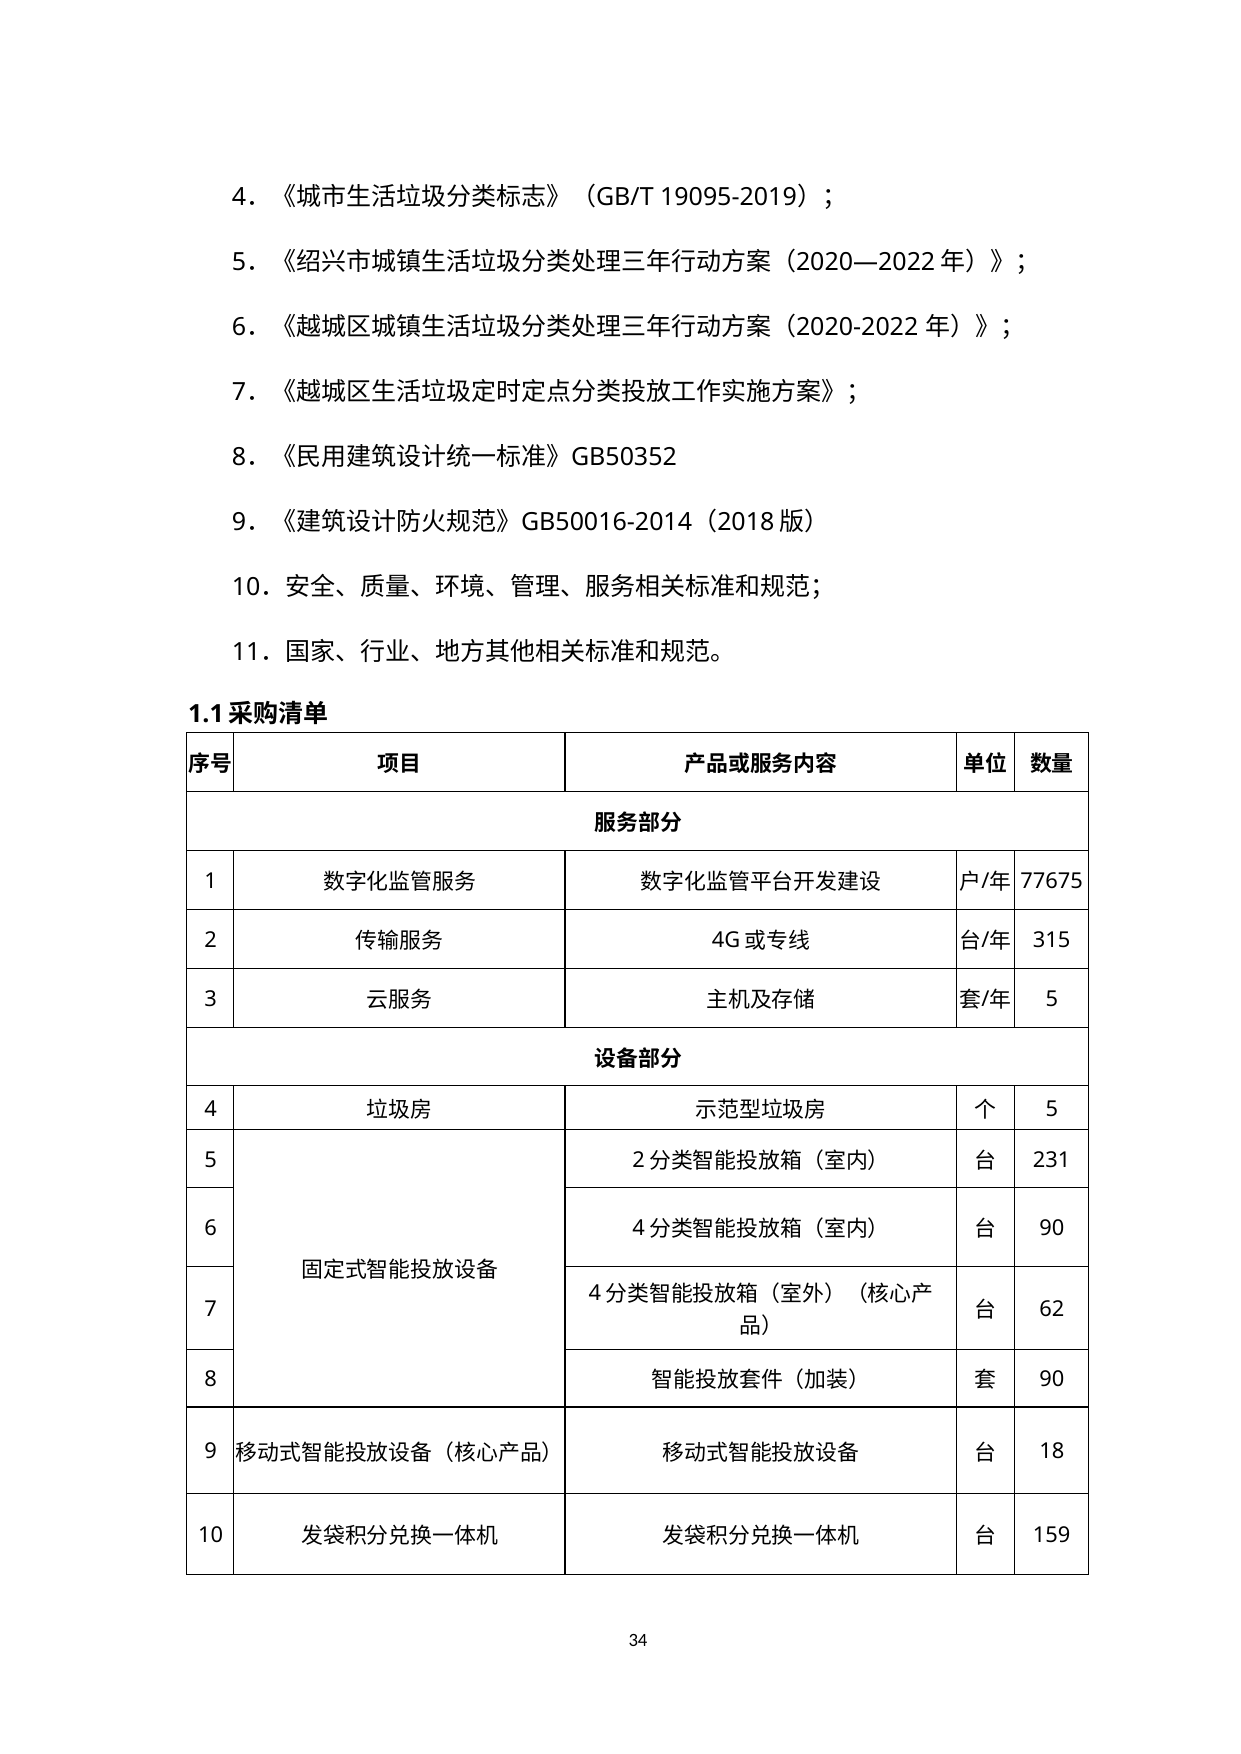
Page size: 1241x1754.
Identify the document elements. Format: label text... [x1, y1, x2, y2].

text 6．《越城区城镇生活垃圾分类处理三年行动方案（2020-2022 年）》； [188, 292, 1088, 357]
table_cell 传输服务 [234, 910, 564, 968]
table_cell 发袋积分兑换一体机 [566, 1494, 956, 1574]
table_cell 18 [1015, 1408, 1088, 1493]
table_cell 7 [187, 1267, 233, 1348]
table_cell 90 [1015, 1188, 1088, 1266]
text 1.1采购清单 [188, 682, 1088, 732]
table_cell 示范型垃圾房 [566, 1086, 956, 1129]
table_cell 3 [187, 969, 233, 1027]
table_cell 10 [187, 1494, 233, 1574]
table_cell 数字化监管平台开发建设 [566, 851, 956, 909]
table_cell 2 [187, 910, 233, 968]
table_cell 台 [957, 1267, 1014, 1348]
table_cell 4分类智能投放箱（室内） [566, 1188, 956, 1266]
table_cell 6 [187, 1188, 233, 1266]
table_cell 数字化监管服务 [234, 851, 564, 909]
table_cell 发袋积分兑换一体机 [234, 1494, 564, 1574]
table_cell 1 [187, 851, 233, 909]
table_header 序号 [187, 733, 233, 791]
table_cell 设备部分 [187, 1028, 1088, 1085]
table_header 产品或服务内容 [566, 733, 956, 791]
table_cell 台 [957, 1408, 1014, 1493]
table_cell 移动式智能投放设备（核心产品） [234, 1408, 564, 1493]
text 7．《越城区生活垃圾定时定点分类投放工作实施方案》； [188, 357, 1088, 422]
table_cell 315 [1015, 910, 1088, 968]
text 8．《民用建筑设计统一标准》GB50352 [188, 422, 1088, 487]
table_cell 户/年 [957, 851, 1014, 909]
table_cell 8 [187, 1350, 233, 1406]
table_cell 云服务 [234, 969, 564, 1027]
table_cell 62 [1015, 1267, 1088, 1348]
table_cell 5 [1015, 1086, 1088, 1129]
table_cell 5 [187, 1130, 233, 1187]
table_cell 台 [957, 1494, 1014, 1574]
table_cell 台 [957, 1130, 1014, 1187]
table_cell 主机及存储 [566, 969, 956, 1027]
table_cell 159 [1015, 1494, 1088, 1574]
text 11．国家、行业、地方其他相关标准和规范。 [188, 617, 1088, 682]
table_cell 231 [1015, 1130, 1088, 1187]
table_cell 4分类智能投放箱（室外）（核心产品） [566, 1267, 956, 1348]
text 10．安全、质量、环境、管理、服务相关标准和规范； [188, 552, 1088, 617]
table_cell 智能投放套件（加装） [566, 1350, 956, 1406]
table_cell 移动式智能投放设备 [566, 1408, 956, 1493]
text 9．《建筑设计防火规范》GB50016-2014（2018版） [188, 487, 1088, 552]
table_cell 4G或专线 [566, 910, 956, 968]
table_cell 90 [1015, 1350, 1088, 1406]
table_cell 台 [957, 1188, 1014, 1266]
table_cell 9 [187, 1408, 233, 1493]
table_cell 个 [957, 1086, 1014, 1129]
table_cell 套/年 [957, 969, 1014, 1027]
table_cell 2分类智能投放箱（室内） [566, 1130, 956, 1187]
table_header 单位 [957, 733, 1014, 791]
table_cell 垃圾房 [234, 1086, 564, 1129]
table_cell 77675 [1015, 851, 1088, 909]
table_header 项目 [234, 733, 564, 791]
table_cell 5 [1015, 969, 1088, 1027]
text 4．《城市生活垃圾分类标志》（GB/T 19095-2019）； [188, 162, 1088, 227]
table_cell 4 [187, 1086, 233, 1129]
table_cell 服务部分 [187, 792, 1088, 850]
text 5．《绍兴市城镇生活垃圾分类处理三年行动方案（2020—2022年）》； [188, 227, 1088, 292]
table_cell 台/年 [957, 910, 1014, 968]
table_cell 固定式智能投放设备 [234, 1130, 564, 1406]
table_cell 套 [957, 1350, 1014, 1406]
table_header 数量 [1015, 733, 1088, 791]
